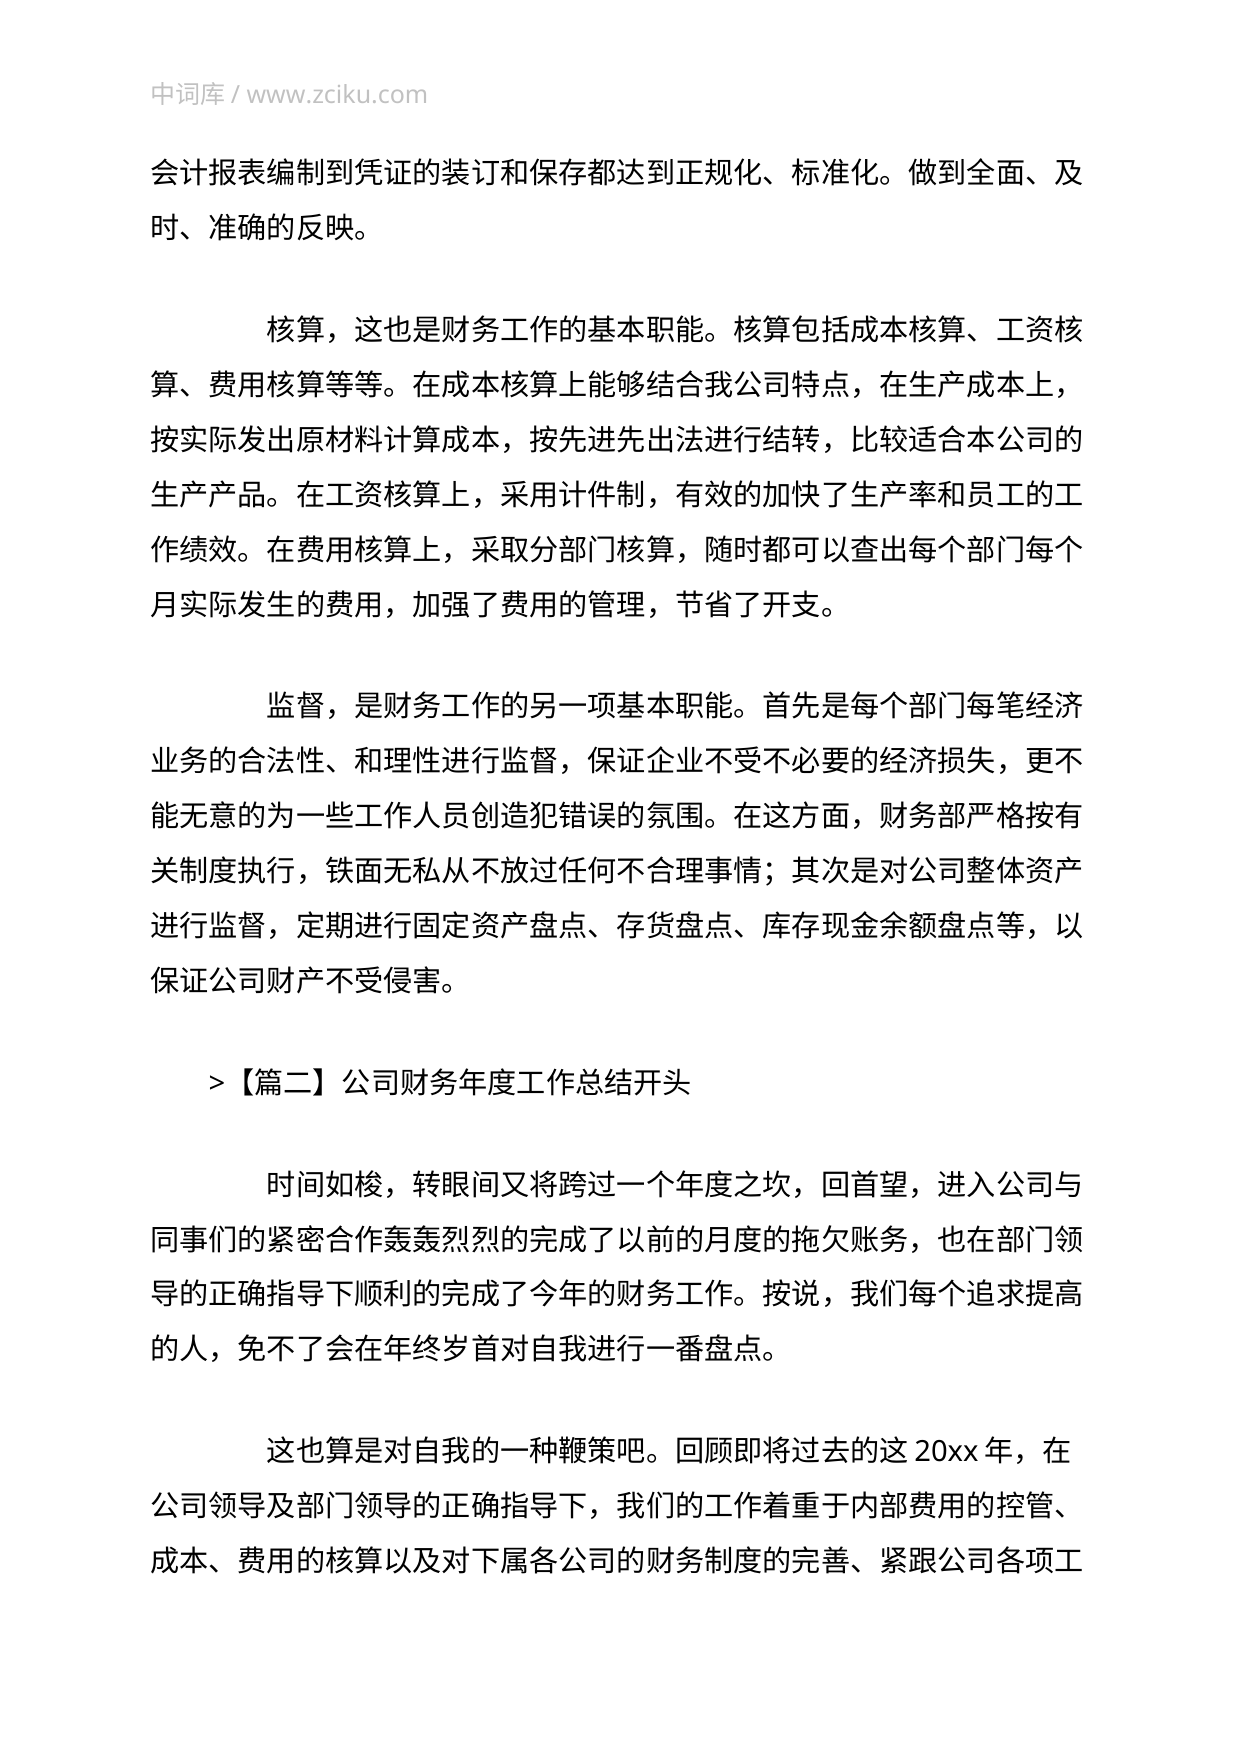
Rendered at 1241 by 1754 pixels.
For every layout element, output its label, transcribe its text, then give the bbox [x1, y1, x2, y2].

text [150, 150, 1090, 247]
text 核算，这也是财务工作的基本职能。核算包括成本核算、工资核算、费用核算等等。在成本核算上能够结合我公司特点，在生产成本上，按实际发出原材料计算成本，按先进先出法进行结转，比较适合本公司的生产产品。在工资核算上，采用计件制，有效的加快了生产率和员工的工作绩效。在费用核算上，采取分部门核算，随时都可以查出每个部门每个月实际发生的费用，加强了费用的管理，节省了开支。 [150, 307, 1090, 623]
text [150, 1428, 1090, 1580]
text 监督，是财务工作的另一项基本职能。首先是每个部门每笔经济业务的合法性、和理性进行监督，保证企业不受不必要的经济损失，更不能无意的为一些工作人员创造犯错误的氛围。在这方面，财务部严格按有关制度执行，铁面无私从不放过任何不合理事情；其次是对公司整体资产进行监督，定期进行固定资产盘点、存货盘点、库存现金余额盘点等，以保证公司财产不受侵害。 [150, 683, 1090, 1000]
text >【篇二】公司财务年度工作总结开头 [150, 1059, 1090, 1102]
text 时间如梭，转眼间又将跨过一个年度之坎，回首望，进入公司与同事们的紧密合作轰轰烈烈的完成了以前的月度的拖欠账务，也在部门领导的正确指导下顺利的完成了今年的财务工作。按说，我们每个追求提高的人，免不了会在年终岁首对自我进行一番盘点。 [150, 1161, 1090, 1368]
